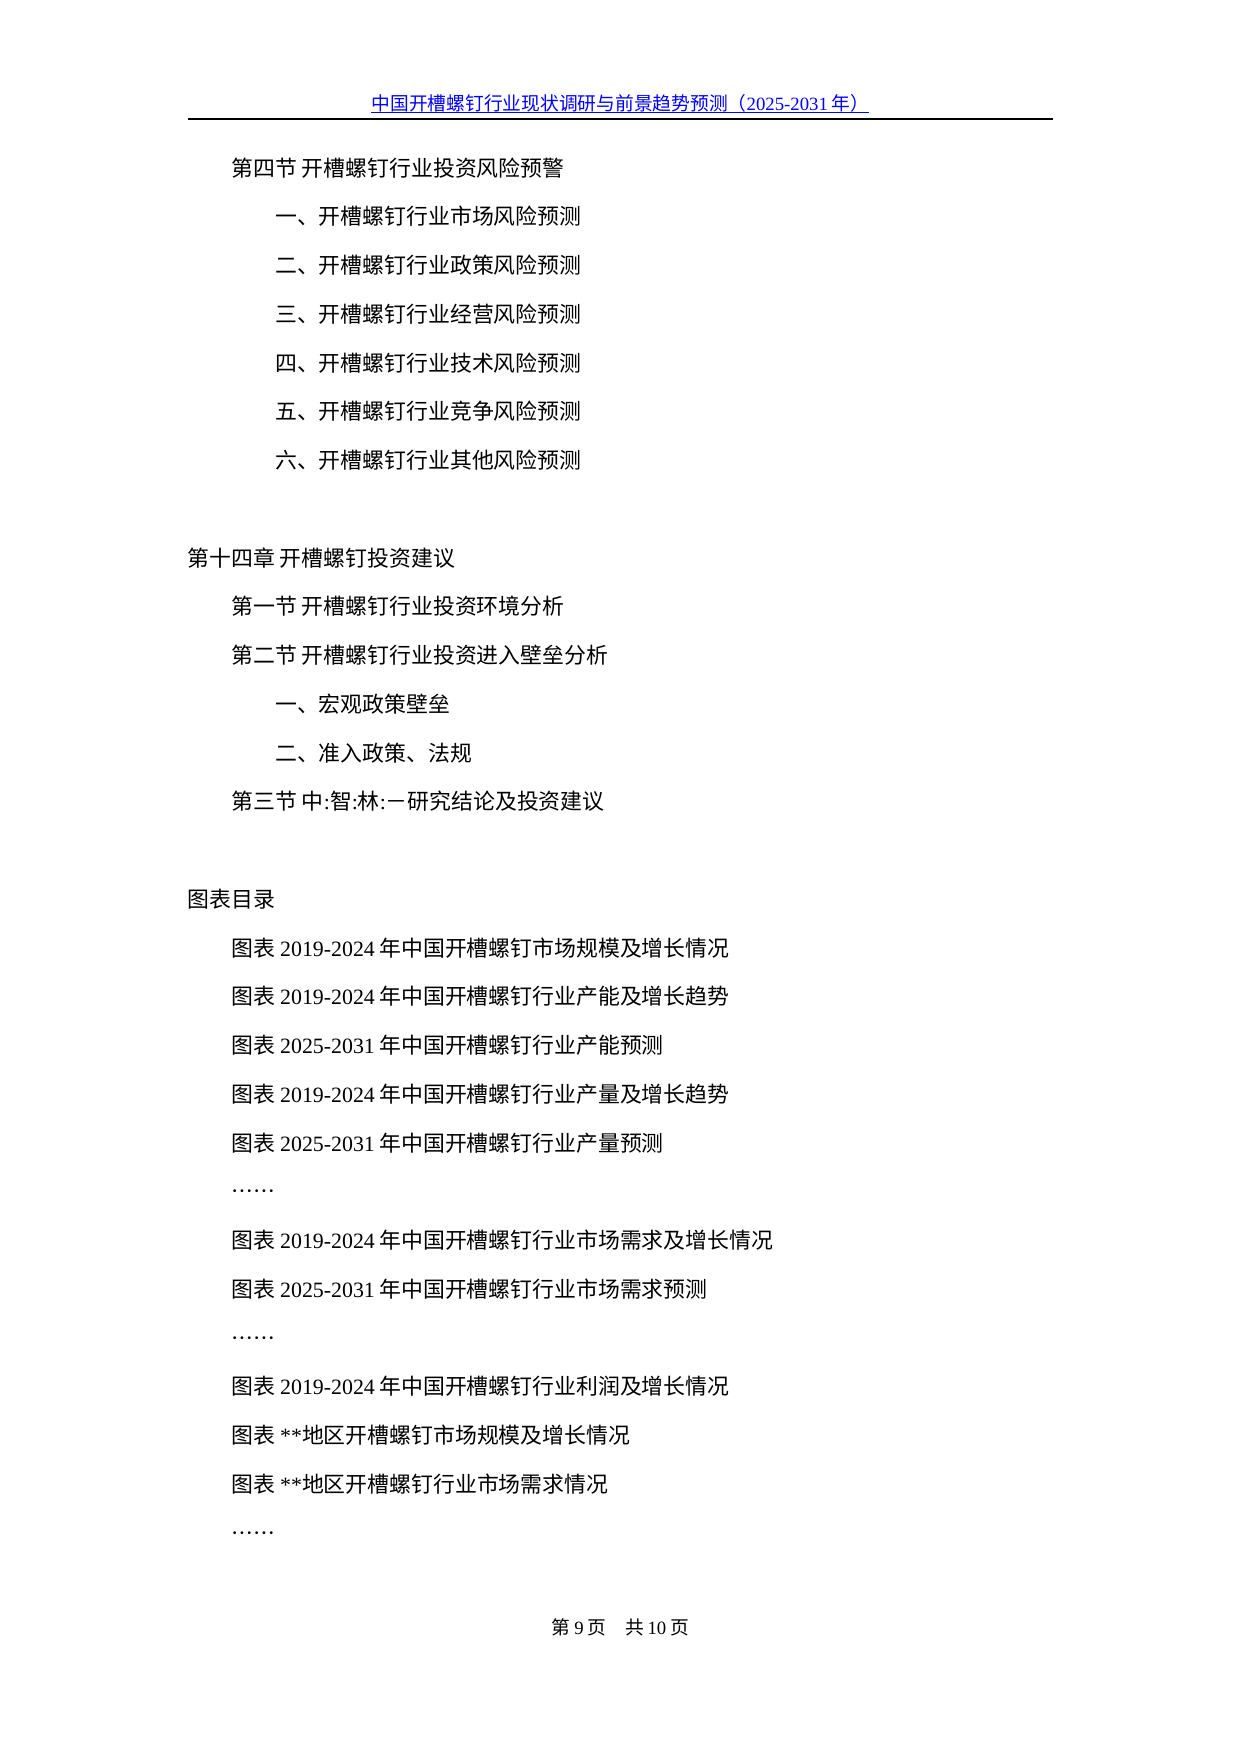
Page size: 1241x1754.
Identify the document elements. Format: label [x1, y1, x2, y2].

text [187, 150, 1053, 1548]
